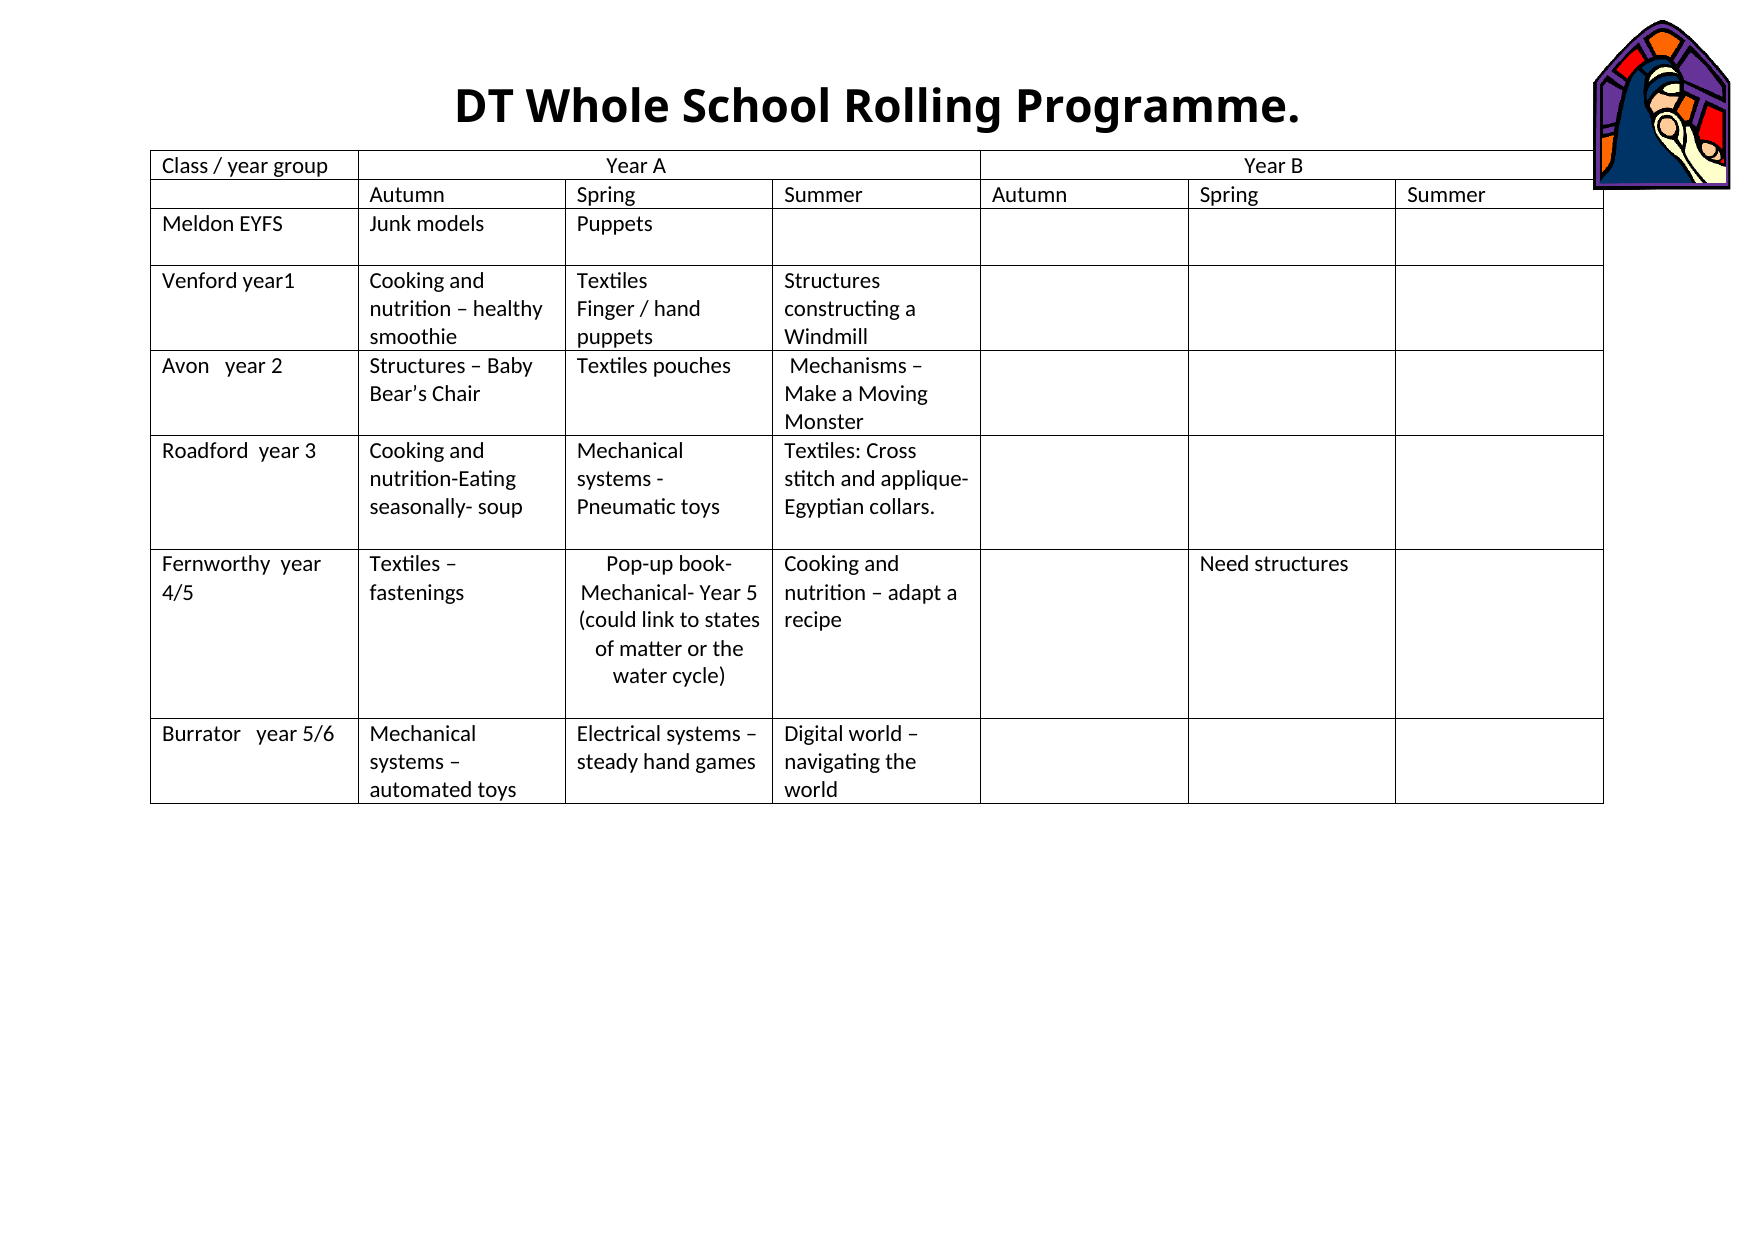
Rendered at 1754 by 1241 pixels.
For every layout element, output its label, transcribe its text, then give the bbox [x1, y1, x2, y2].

table_cell Venford year1 [151, 266, 358, 350]
table_cell [981, 436, 1188, 548]
table_cell Roadford year 3 [151, 436, 358, 548]
table_cell [981, 719, 1188, 803]
table_cell [981, 209, 1188, 265]
table_cell Pop-up book- Mechanical- Year 5 (could link to states of matter or the water cycle) [566, 550, 772, 718]
table_cell Structures – Baby Bear’s Chair [359, 351, 565, 435]
table_cell Summer [1396, 180, 1603, 208]
table_cell [151, 180, 358, 208]
table_cell Mechanical systems -Pneumatic toys [566, 436, 772, 548]
table_cell Textiles pouches [566, 351, 772, 435]
table_cell Avon year 2 [151, 351, 358, 435]
table_cell Need structures [1189, 550, 1395, 718]
table_cell Structures constructing a Windmill [773, 266, 980, 350]
table_cell [1396, 436, 1603, 548]
table_cell Textiles Finger / hand puppets [566, 266, 772, 350]
table_cell Autumn [359, 180, 565, 208]
table_cell Textiles – fastenings [359, 550, 565, 718]
table_cell Textiles: Cross stitch and applique- Egyptian collars. [773, 436, 980, 548]
table_cell [1189, 436, 1395, 548]
table_cell [981, 550, 1188, 718]
table_cell Mechanisms – Make a Moving Monster [773, 351, 980, 435]
table_cell [1189, 209, 1395, 265]
table_cell Electrical systems – steady hand games [566, 719, 772, 803]
table_cell [1189, 266, 1395, 350]
table_cell Fernworthy year 4/5 [151, 550, 358, 718]
table_cell [1396, 266, 1603, 350]
table_cell Cooking and nutrition-Eating seasonally- soup [359, 436, 565, 548]
table_header Year B [981, 151, 1593, 179]
table_cell Spring [566, 180, 772, 208]
picture [1593, 20, 1731, 190]
table_cell Spring [1189, 180, 1395, 208]
table_cell Cooking and nutrition – adapt a recipe [773, 550, 980, 718]
table_cell Cooking and nutrition – healthy smoothie [359, 266, 565, 350]
table_cell [1396, 550, 1603, 718]
table_header Class / year group [151, 151, 358, 179]
table_cell [773, 209, 980, 265]
table_cell Summer [773, 180, 980, 208]
table_header Year A [359, 151, 980, 179]
table_cell [1189, 351, 1395, 435]
table_cell Mechanical systems – automated toys [359, 719, 565, 803]
table_cell Junk models [359, 209, 565, 265]
table_cell [981, 266, 1188, 350]
table_cell Burrator year 5/6 [151, 719, 358, 803]
table_cell Digital world – navigating the world [773, 719, 980, 803]
table_cell [1396, 209, 1603, 265]
table_cell Meldon EYFS [151, 209, 358, 265]
table_cell [981, 351, 1188, 435]
table_cell [1396, 351, 1603, 435]
table_cell Puppets [566, 209, 772, 265]
table_cell [1189, 719, 1395, 803]
table_cell [1396, 719, 1603, 803]
table_cell Autumn [981, 180, 1188, 208]
